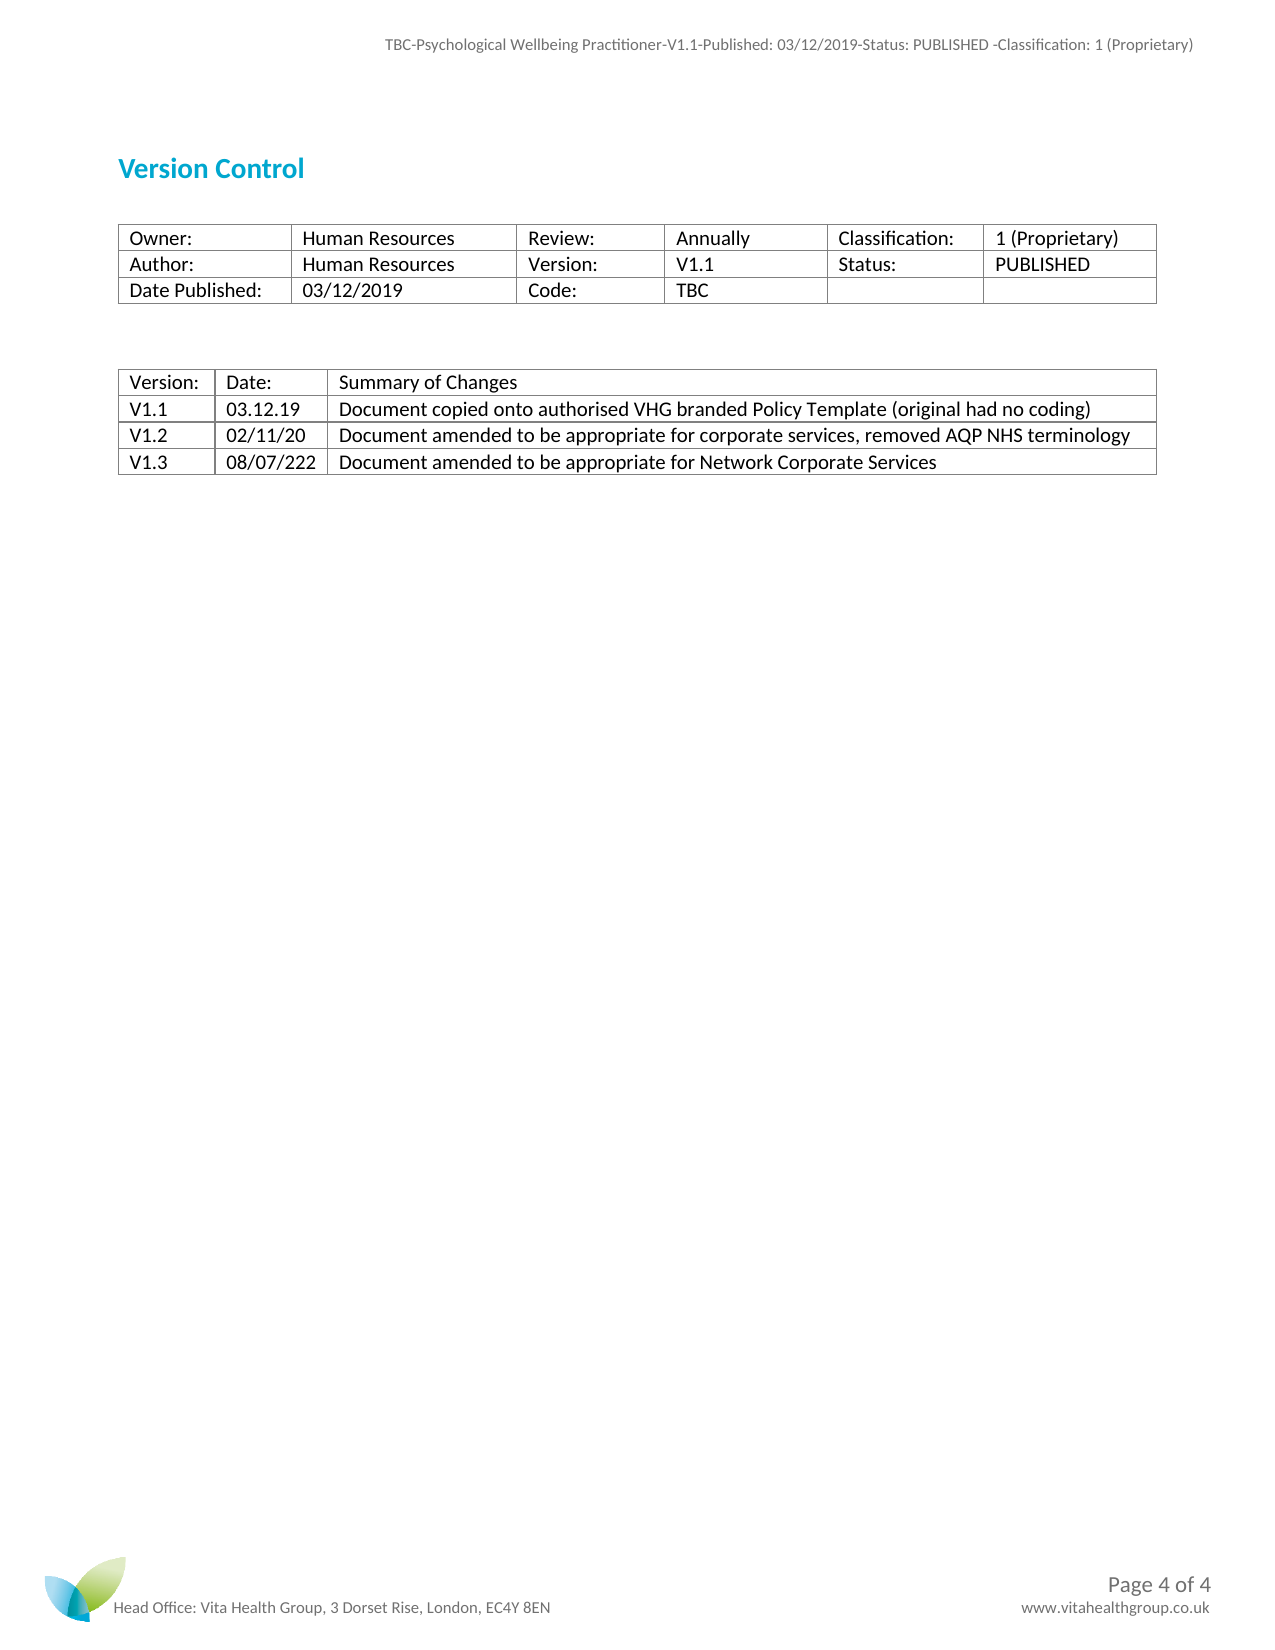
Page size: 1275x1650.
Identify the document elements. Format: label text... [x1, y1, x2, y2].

table_cell 03.12.19 [216, 396, 327, 421]
table_cell V1.3 [119, 449, 214, 474]
table_header Owner: [119, 225, 291, 250]
table_cell Code: [517, 278, 664, 303]
table_cell Document copied onto authorised VHG branded Policy Template (original had no coding) [328, 396, 1156, 421]
table_header Review: [517, 225, 664, 250]
table_cell 02/11/20 [216, 423, 327, 448]
table_cell Version: [517, 251, 664, 277]
table_header [984, 225, 1156, 250]
table_cell 08/07/222 [216, 449, 327, 474]
table_header Version: [119, 370, 214, 395]
table_header Summary of Changes [328, 370, 1156, 395]
table_cell Document amended to be appropriate for Network Corporate Services [328, 449, 1156, 474]
table_cell Document amended to be appropriate for corporate services, removed AQP NHS terminology [328, 423, 1156, 448]
table_cell Status: [828, 251, 983, 277]
picture [44, 1557, 126, 1623]
table_header Date: [216, 370, 327, 395]
table_cell V1.1 [119, 396, 214, 421]
table_cell Author: [119, 251, 291, 277]
table_cell [984, 278, 1156, 303]
table_cell Date Published: [119, 278, 291, 303]
table_cell [828, 278, 983, 303]
text Version Control [118, 151, 1157, 186]
table_header Classification: [828, 225, 983, 250]
table_cell [665, 278, 827, 303]
table_cell V1.2 [119, 423, 214, 448]
table_cell [292, 278, 516, 303]
table_header Annually [665, 225, 827, 250]
